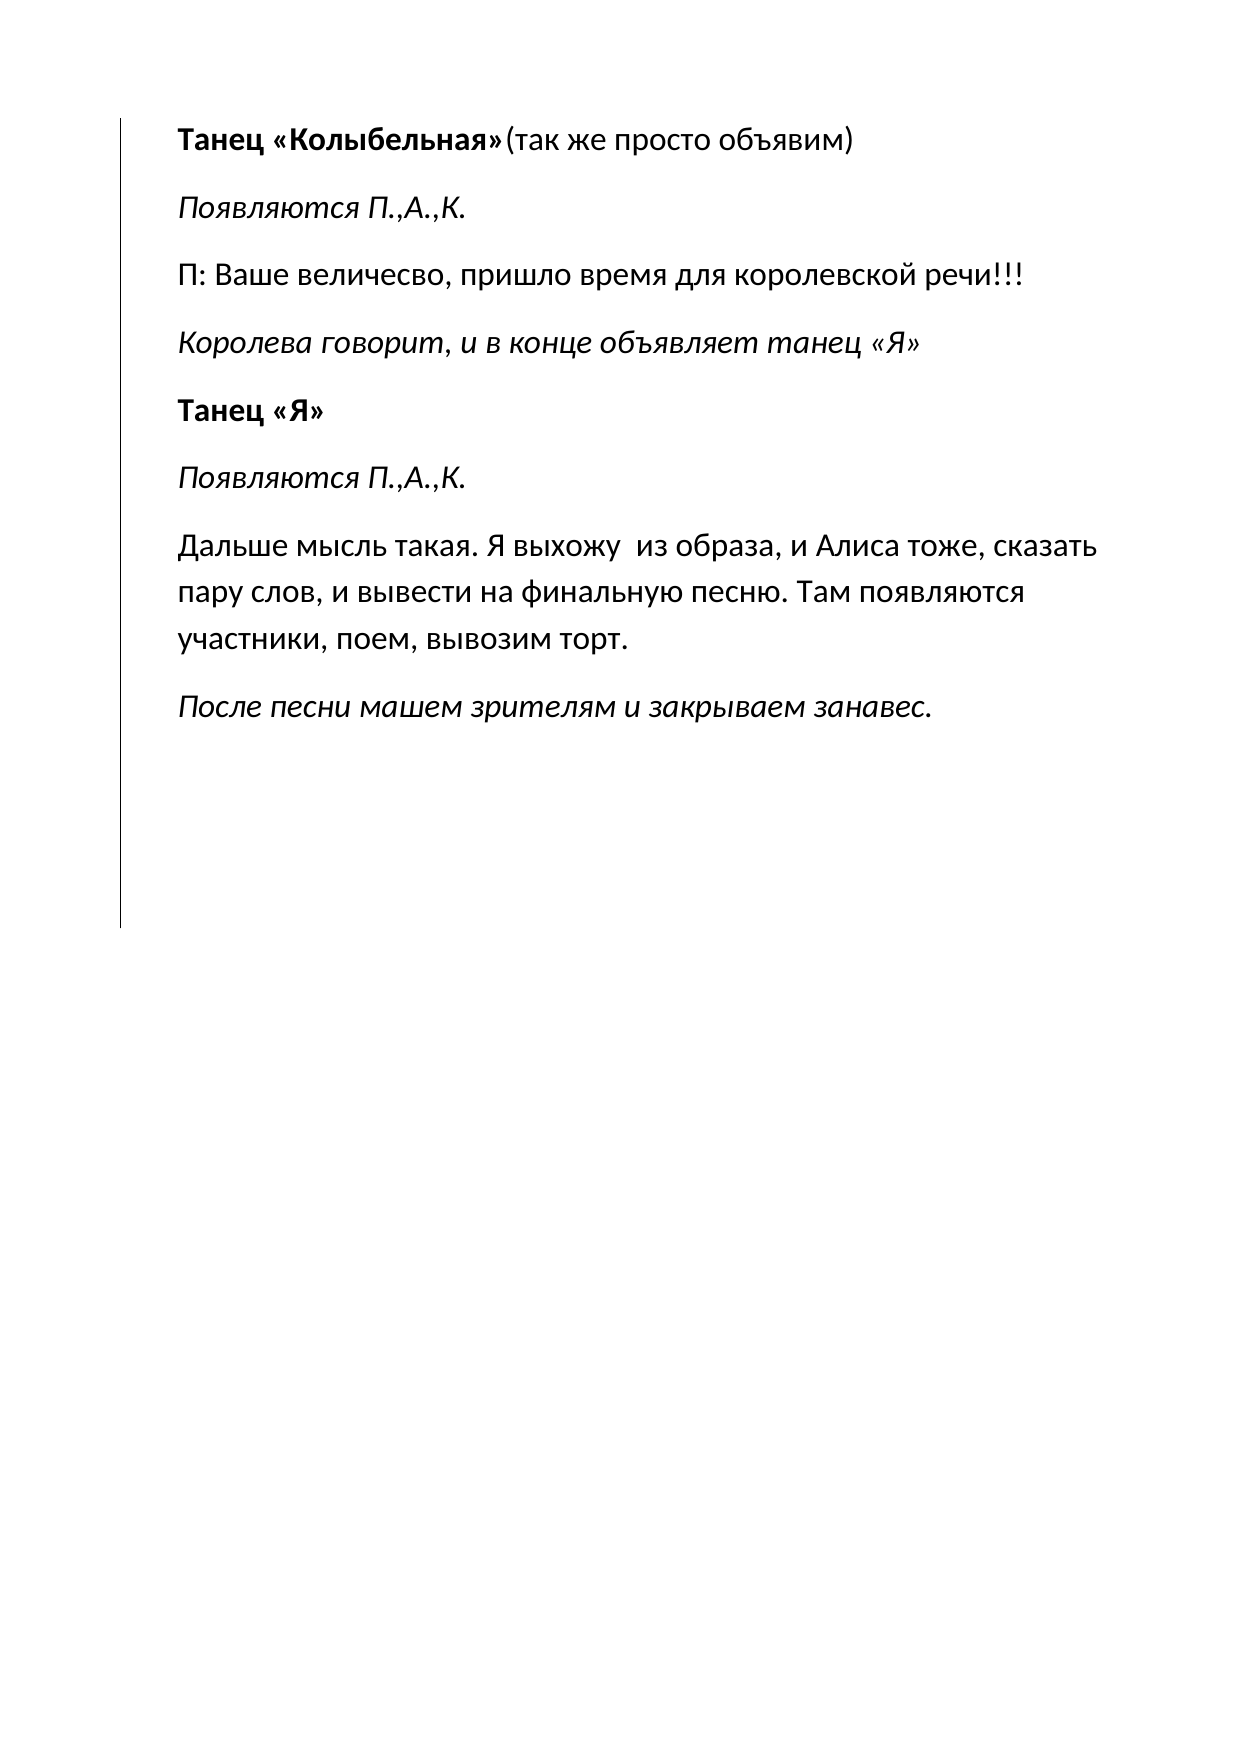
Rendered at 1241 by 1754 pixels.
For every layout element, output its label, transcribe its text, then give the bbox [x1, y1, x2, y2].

text После песни машем зрителям и закрываем занавес. [121, 685, 1152, 726]
text Королева говорит, и в конце объявляет танец «Я» [121, 321, 1152, 362]
text Появляются П.,А.,К. [121, 456, 1152, 497]
text Появляются П.,А.,К. [121, 186, 1152, 226]
text Дальше мысль такая. Я выхожу из образа, и Алиса тоже, сказать пару слов, и вывести на финальную песню. Там появляются участники, поем, вывозим торт. [121, 524, 1152, 658]
text Танец «Я» [121, 388, 1152, 429]
text П: Ваше величесво, пришло время для королевской речи!!! [121, 253, 1152, 294]
text Танец «Колыбельная»(так же просто объявим) [177, 118, 1152, 159]
